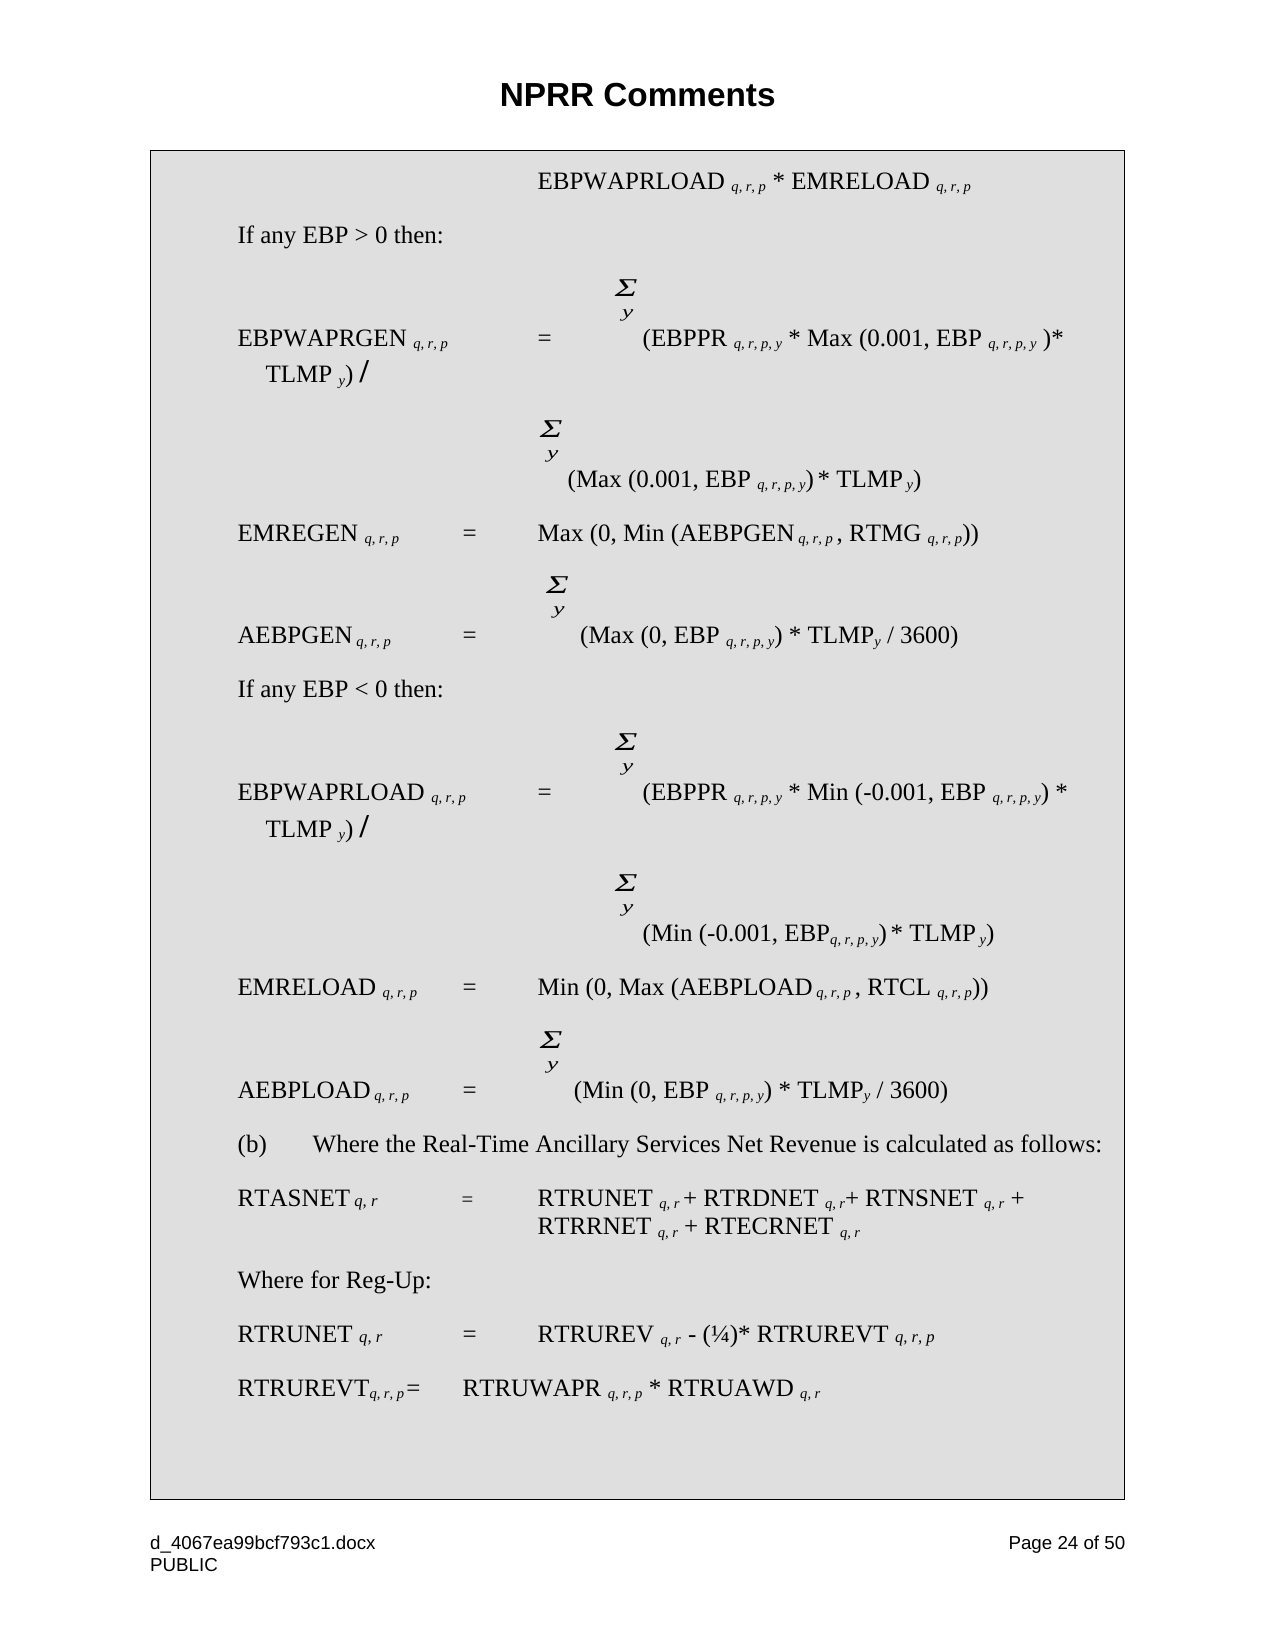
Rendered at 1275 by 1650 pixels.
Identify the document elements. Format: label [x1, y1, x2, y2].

table_header [151, 151, 1124, 1499]
